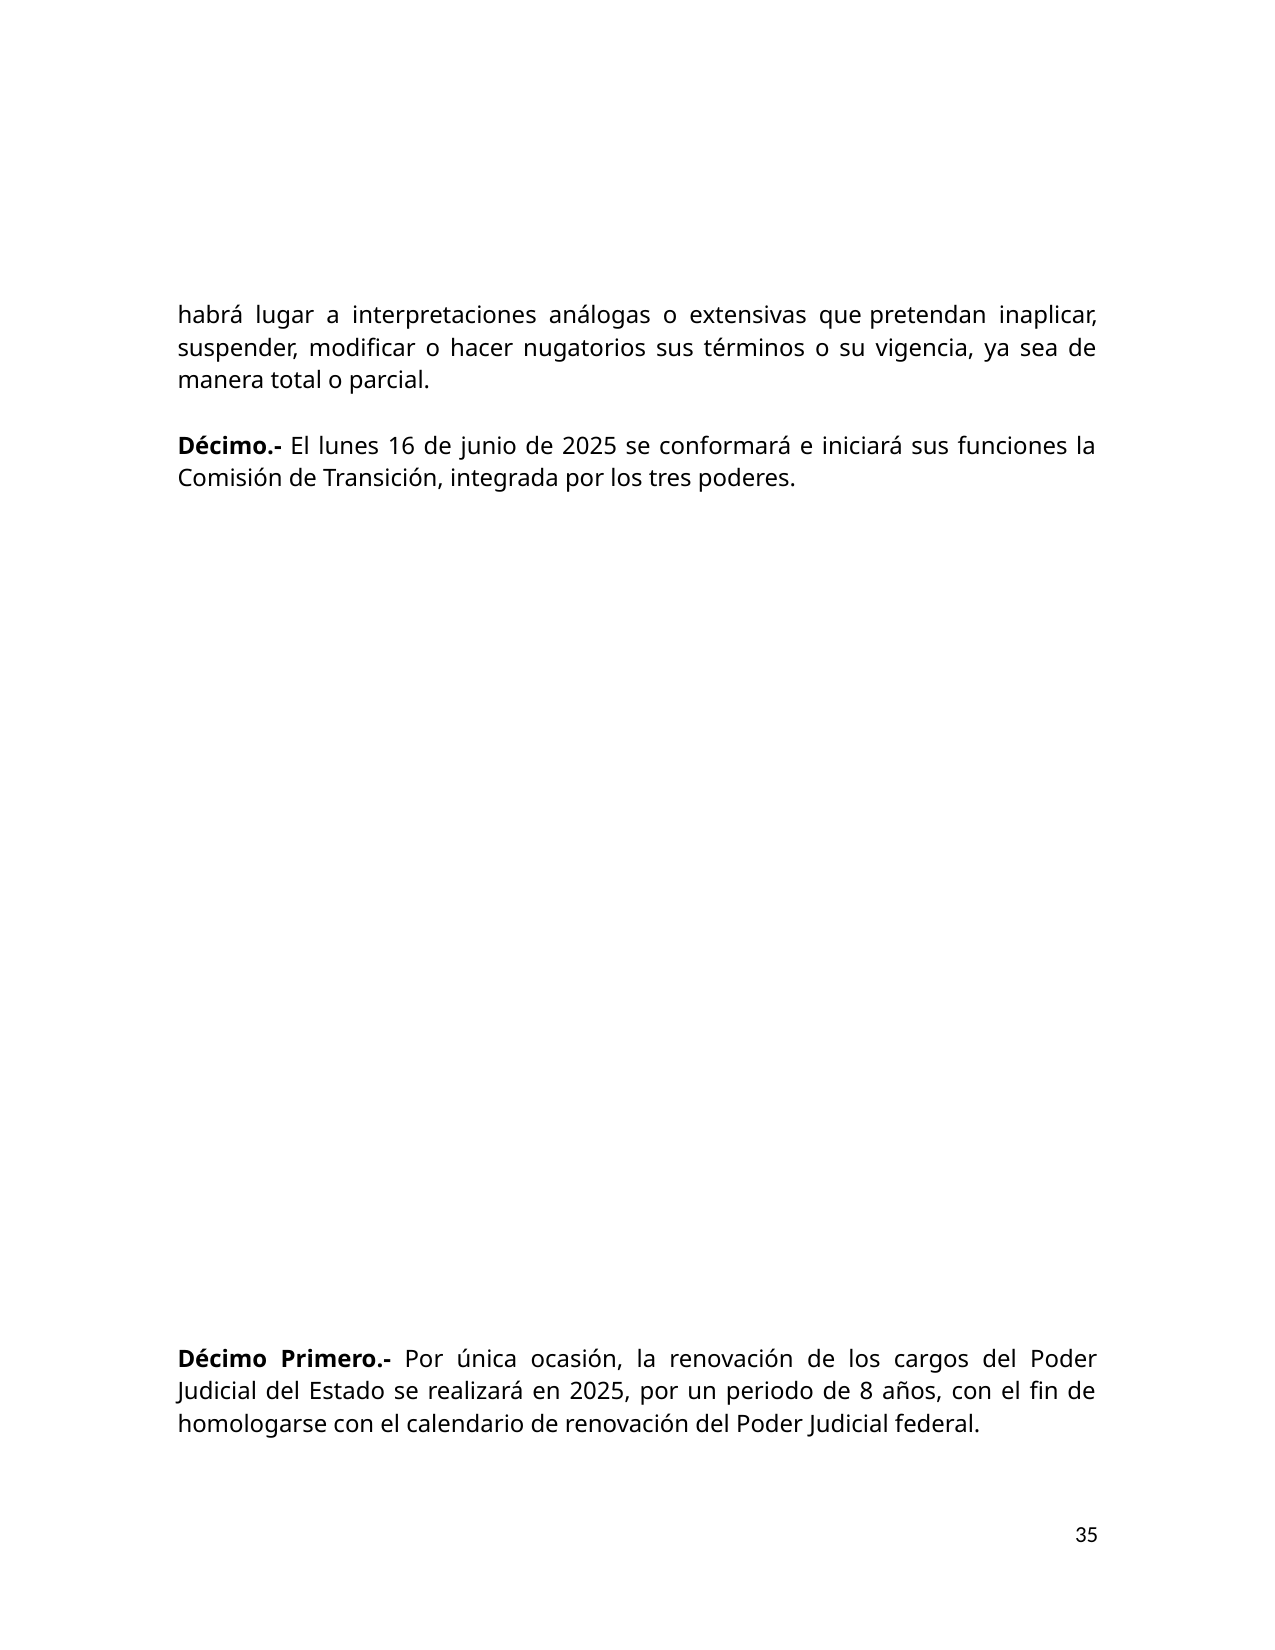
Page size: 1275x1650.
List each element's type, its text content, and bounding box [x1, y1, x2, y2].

text Décimo Primero.- Por única ocasión, la renovación de los cargos del Poder Judicial del Estado se realizará en 2025, por un periodo de 8 años, con el fin de homologarse con el calendario de renovación del Poder Judicial federal. [177, 1341, 1098, 1439]
text Décimo.- El lunes 16 de junio de 2025 se conformará e iniciará sus funciones la Comisión de Transición, integrada por los tres poderes. [177, 428, 1098, 494]
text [177, 298, 1098, 396]
